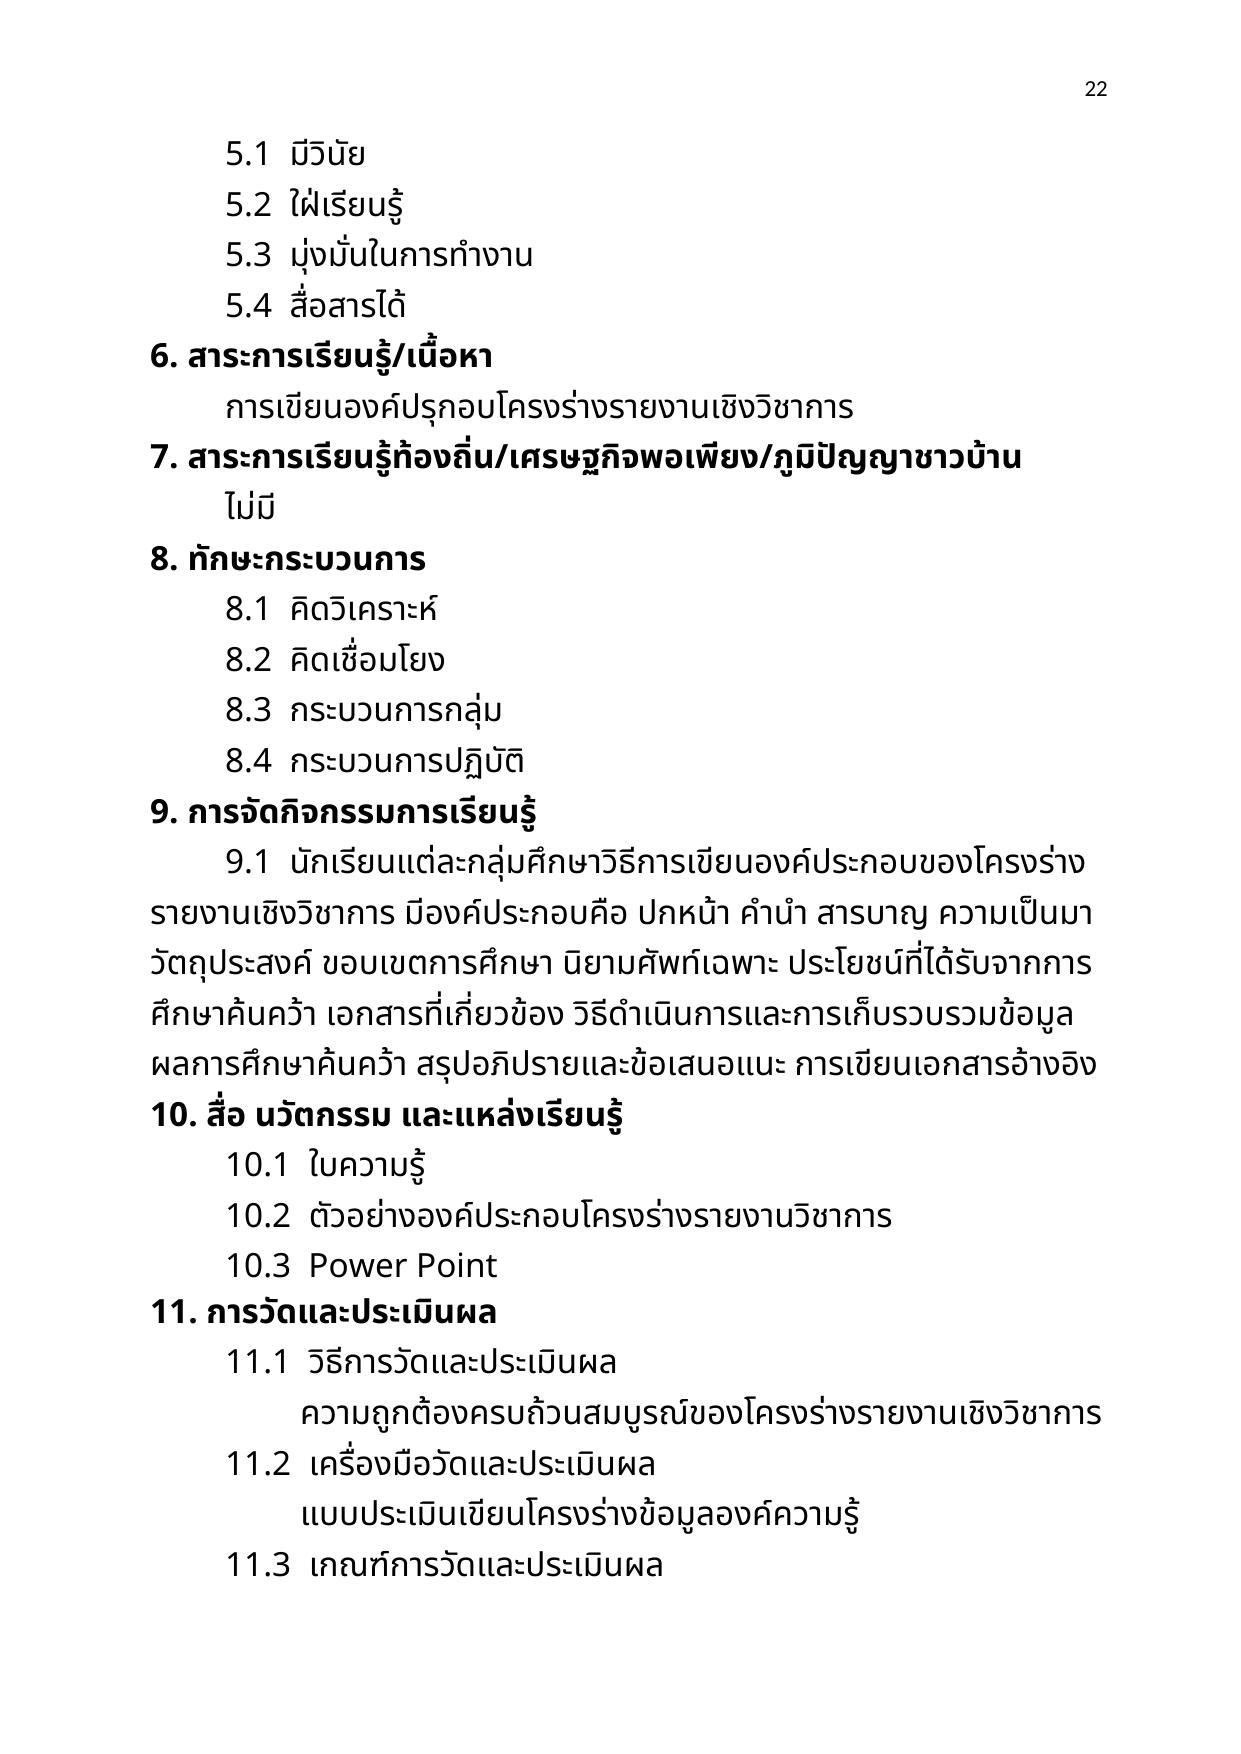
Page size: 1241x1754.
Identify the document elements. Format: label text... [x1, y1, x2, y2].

text 10.3 Power Point [150, 1242, 1107, 1288]
text 11. การวัดและประเมินผล [150, 1288, 1107, 1338]
text 5.2 ใฝ่เรียนรู้ [150, 180, 1107, 231]
text แบบประเมินเขียนโครงร่างข้อมูลองค์ความรู้ [150, 1490, 1107, 1540]
text 5.3 มุ่งมั่นในการทำงาน [150, 231, 1107, 282]
text ไม่มี [150, 484, 1107, 534]
text ความถูกต้องครบถ้วนสมบูรณ์ของโครงร่างรายงานเชิงวิชาการ [150, 1389, 1107, 1439]
text 10.2 ตัวอย่างองค์ประกอบโครงร่างรายงานวิชาการ [150, 1192, 1107, 1242]
text 7. สาระการเรียนรู้ท้องถิ่น/เศรษฐกิจพอเพียง/ภูมิปัญญาชาวบ้าน [150, 433, 1107, 484]
text 9.1 นักเรียนแต่ละกลุ่มศึกษาวิธีการเขียนองค์ประกอบของโครงร่างรายงานเชิงวิชาการ มีองค์ประกอบคือ ปกหน้า คำนำ สารบาญ ความเป็นมา วัตถุประสงค์ ขอบเขตการศึกษา นิยามศัพท์เฉพาะ ประโยชน์ที่ได้รับจากการศึกษาค้นคว้า เอกสารที่เกี่ยวข้อง วิธีดำเนินการและการเก็บรวบรวมข้อมูล ผลการศึกษาค้นคว้า สรุปอภิปรายและข้อเสนอแนะ การเขียนเอกสารอ้างอิง [150, 838, 1107, 1090]
text 8.4 กระบวนการปฏิบัติ [150, 737, 1107, 787]
text 8.1 คิดวิเคราะห์ [150, 585, 1107, 636]
text 11.2 เครื่องมือวัดและประเมินผล [150, 1439, 1107, 1490]
text 5.1 มีวินัย [150, 130, 1107, 180]
text 10. สื่อ นวัตกรรม และแหล่งเรียนรู้ [150, 1090, 1107, 1141]
text 11.3 เกณฑ์การวัดและประเมินผล [150, 1540, 1107, 1591]
text 8. ทักษะกระบวนการ [150, 534, 1107, 585]
text 6. สาระการเรียนรู้/เนื้อหา [150, 332, 1107, 383]
text 10.1 ใบความรู้ [150, 1141, 1107, 1192]
text 5.4 สื่อสารได้ [150, 282, 1107, 332]
text การเขียนองค์ปรุกอบโครงร่างรายงานเชิงวิชาการ [150, 383, 1107, 433]
text 9. การจัดกิจกรรมการเรียนรู้ [150, 787, 1107, 838]
text 8.3 กระบวนการกลุ่ม [150, 686, 1107, 737]
text 11.1 วิธีการวัดและประเมินผล [150, 1338, 1107, 1389]
text 8.2 คิดเชื่อมโยง [150, 636, 1107, 686]
